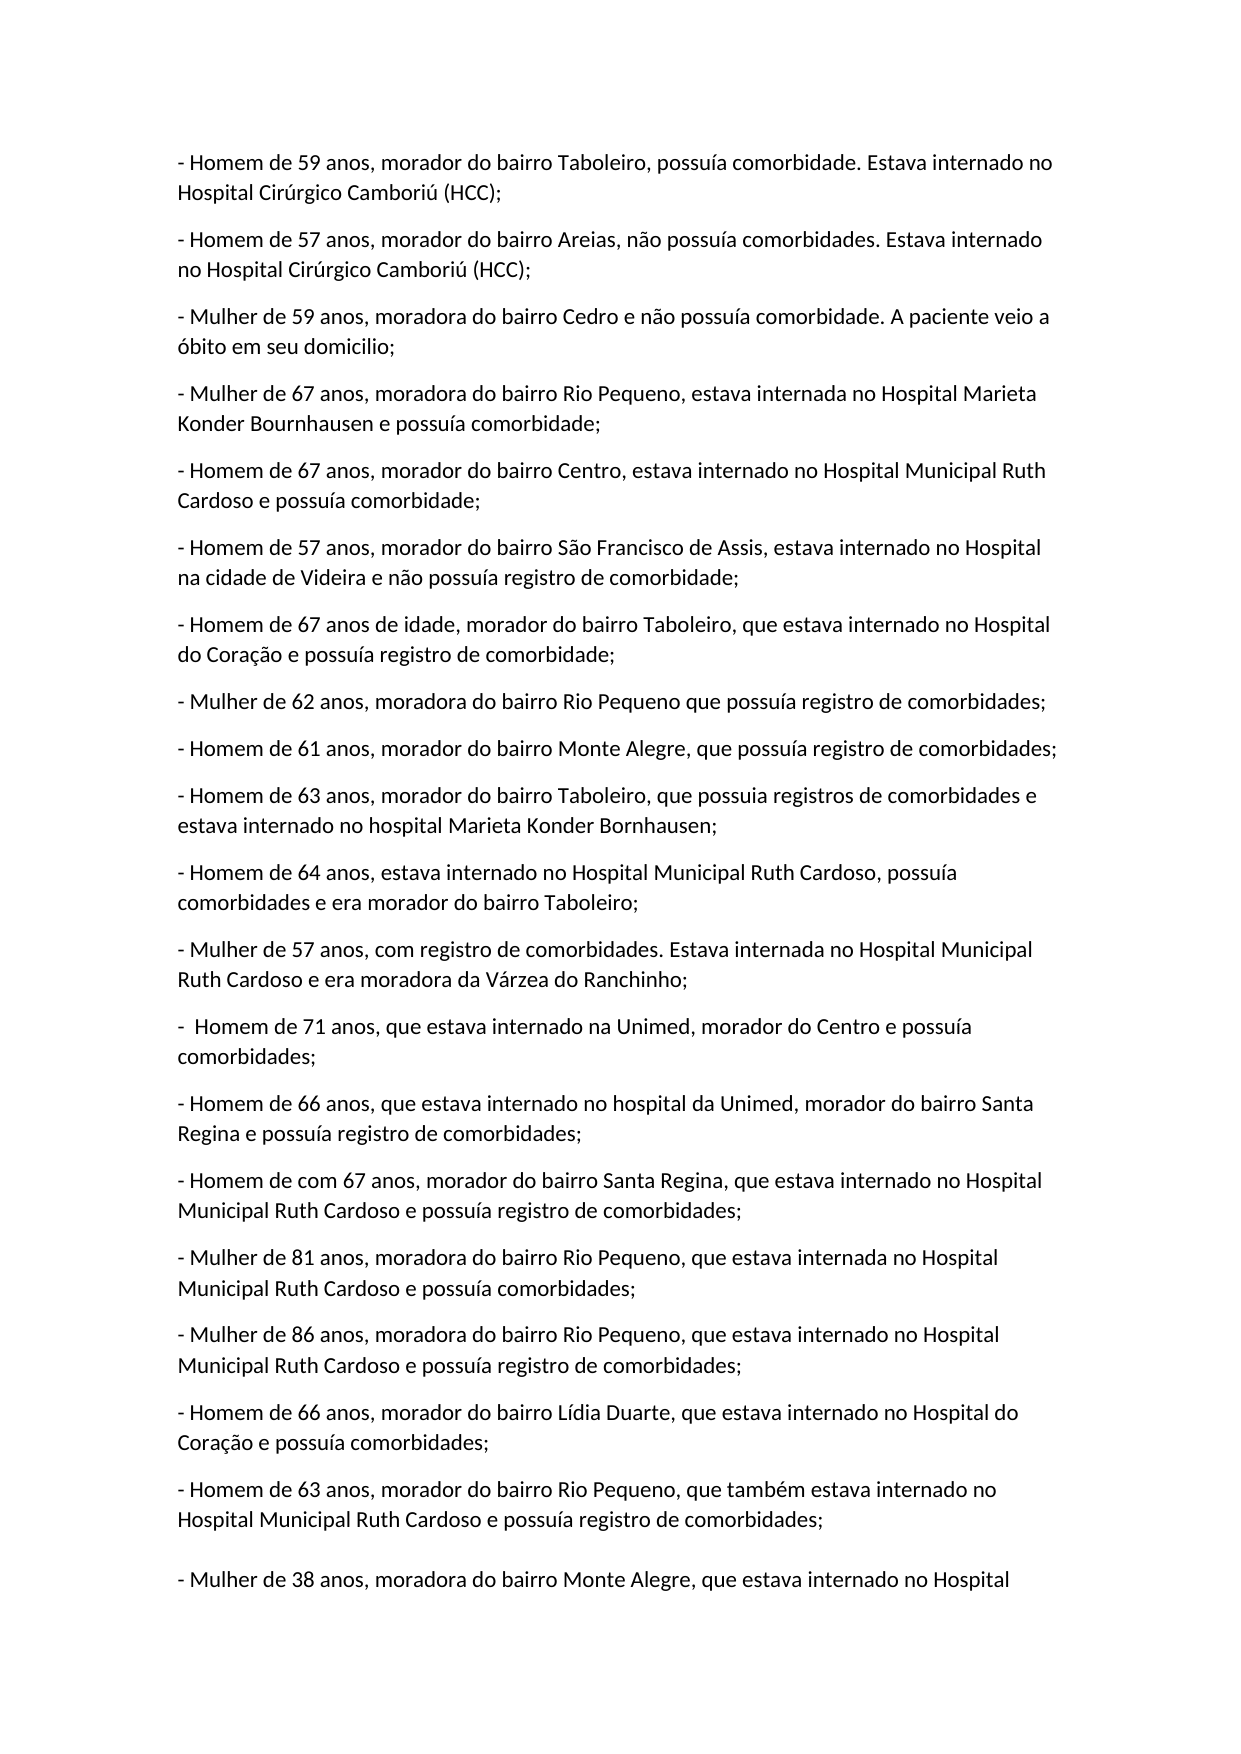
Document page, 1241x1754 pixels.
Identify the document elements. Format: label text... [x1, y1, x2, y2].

text - Homem de 67 anos de idade, morador do bairro Taboleiro, que estava internado no Hospital do Coração e possuía registro de comorbidade; [177, 610, 1063, 668]
text - Mulher de 67 anos, moradora do bairro Rio Pequeno, estava internada no Hospital Marieta Konder Bournhausen e possuía comorbidade; [177, 379, 1063, 437]
text - Homem de 67 anos, morador do bairro Centro, estava internado no Hospital Municipal Ruth Cardoso e possuía comorbidade; [177, 456, 1063, 514]
text - Mulher de 59 anos, moradora do bairro Cedro e não possuía comorbidade. A paciente veio a óbito em seu domicilio; [177, 302, 1063, 360]
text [177, 1475, 1063, 1593]
text - Homem de 59 anos, morador do bairro Taboleiro, possuía comorbidade. Estava internado no Hospital Cirúrgico Camboriú (HCC); [177, 148, 1063, 206]
text - Homem de 63 anos, morador do bairro Taboleiro, que possuia registros de comorbidades e estava internado no hospital Marieta Konder Bornhausen; [177, 781, 1063, 839]
text - Homem de 66 anos, morador do bairro Lídia Duarte, que estava internado no Hospital do Coração e possuía comorbidades; [177, 1398, 1063, 1456]
text - Mulher de 57 anos, com registro de comorbidades. Estava internada no Hospital Municipal Ruth Cardoso e era moradora da Várzea do Ranchinho; [177, 935, 1063, 993]
text - Homem de 71 anos, que estava internado na Unimed, morador do Centro e possuía comorbidades; [177, 1012, 1063, 1070]
text - Mulher de 86 anos, moradora do bairro Rio Pequeno, que estava internado no Hospital Municipal Ruth Cardoso e possuía registro de comorbidades; [177, 1321, 1063, 1379]
text - Mulher de 62 anos, moradora do bairro Rio Pequeno que possuía registro de comorbidades; [177, 687, 1063, 715]
text - Mulher de 81 anos, moradora do bairro Rio Pequeno, que estava internada no Hospital Municipal Ruth Cardoso e possuía comorbidades; [177, 1243, 1063, 1302]
text - Homem de 57 anos, morador do bairro São Francisco de Assis, estava internado no Hospital na cidade de Videira e não possuía registro de comorbidade; [177, 533, 1063, 591]
text - Homem de 64 anos, estava internado no Hospital Municipal Ruth Cardoso, possuía comorbidades e era morador do bairro Taboleiro; [177, 858, 1063, 916]
text - Homem de 61 anos, morador do bairro Monte Alegre, que possuía registro de comorbidades; [177, 734, 1063, 762]
text - Homem de 57 anos, morador do bairro Areias, não possuía comorbidades. Estava internado no Hospital Cirúrgico Camboriú (HCC); [177, 225, 1063, 283]
text - Homem de com 67 anos, morador do bairro Santa Regina, que estava internado no Hospital Municipal Ruth Cardoso e possuía registro de comorbidades; [177, 1166, 1063, 1224]
text - Homem de 66 anos, que estava internado no hospital da Unimed, morador do bairro Santa Regina e possuía registro de comorbidades; [177, 1089, 1063, 1147]
